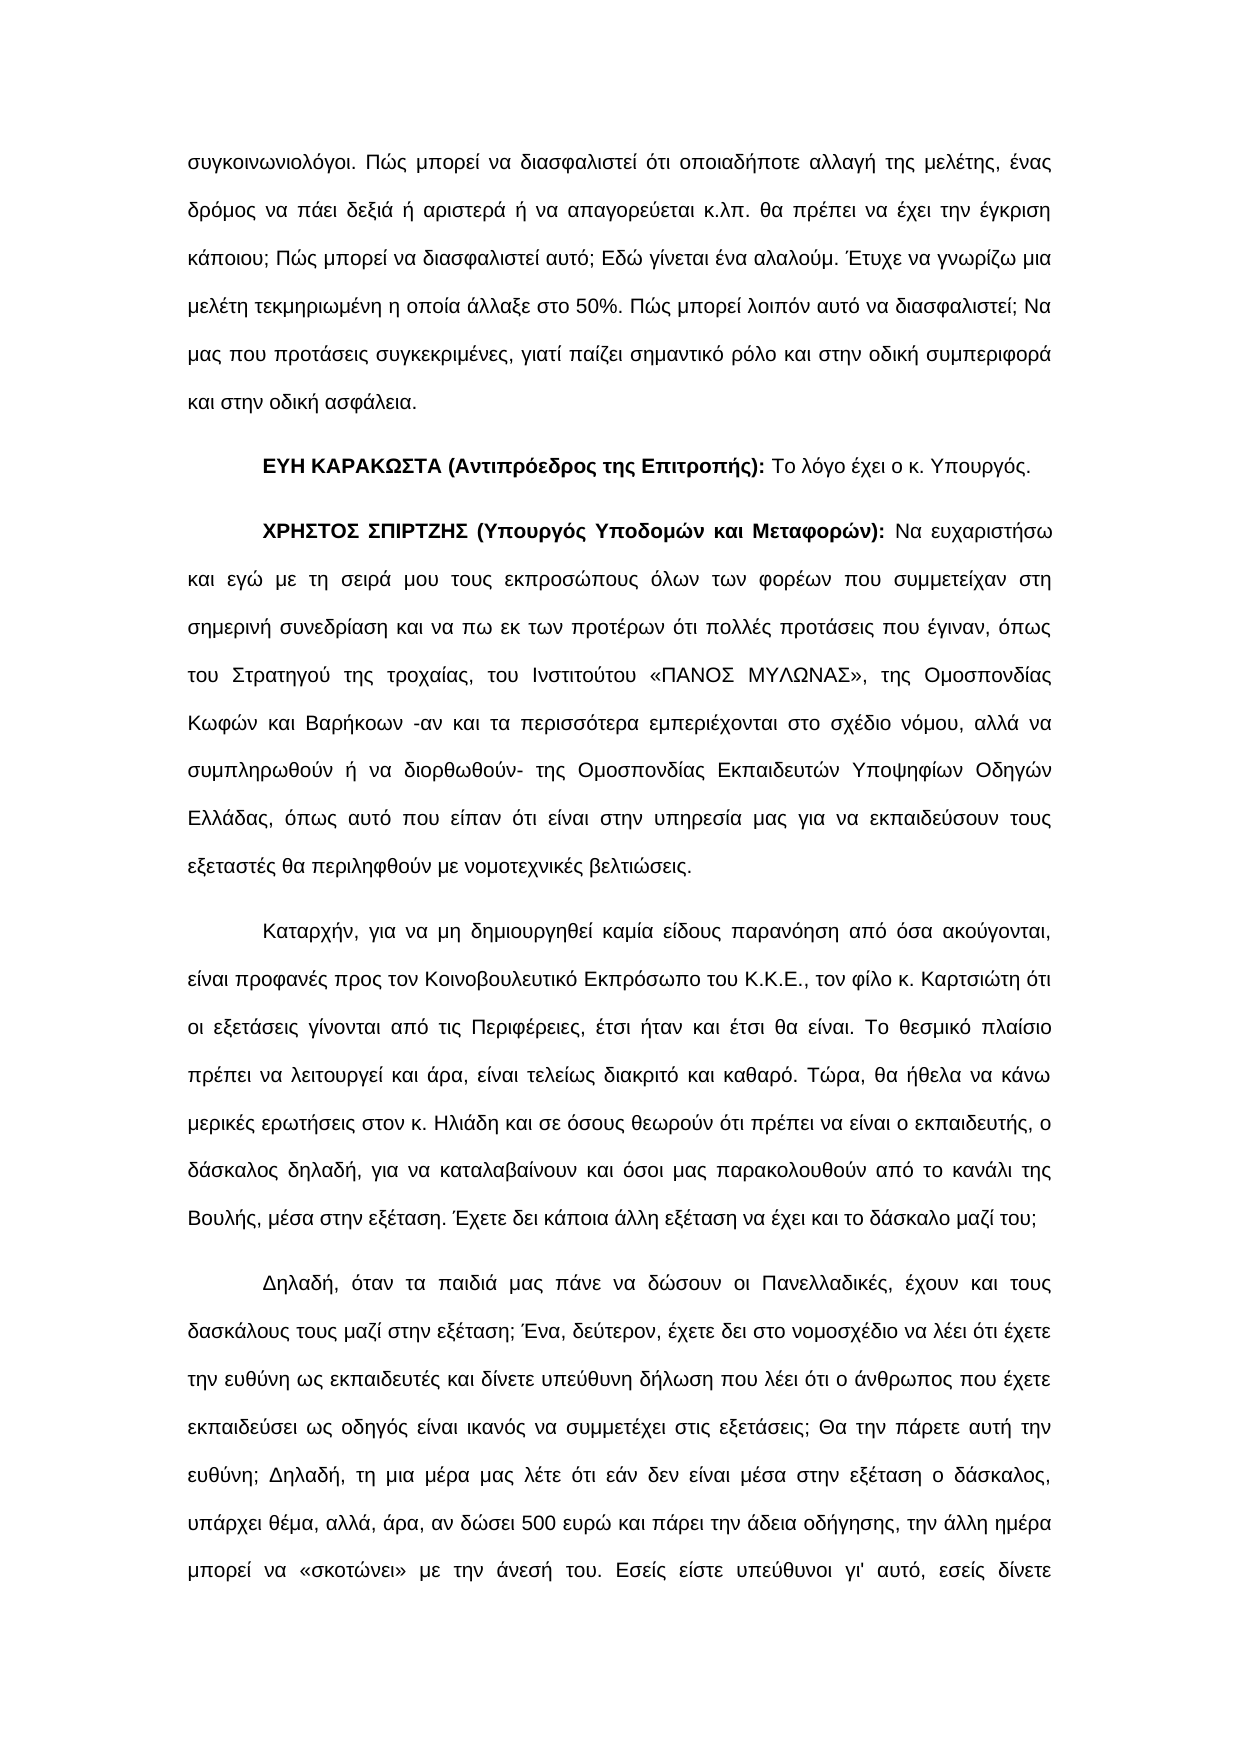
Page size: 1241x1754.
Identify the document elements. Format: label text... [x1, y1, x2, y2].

text ΕΥΗ ΚΑΡΑΚΩΣΤΑ (Αντιπρόεδρος της Επιτροπής): Το λόγο έχει ο κ. Υπουργός. [187, 454, 1053, 478]
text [187, 1271, 1053, 1582]
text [187, 150, 1053, 413]
text Καταρχήν, για να μη δημιουργηθεί καμία είδους παρανόηση από όσα ακούγονται, είναι προφανές προς τον Κοινοβουλευτικό Εκπρόσωπο του Κ.Κ.Ε., τον φίλο κ. Καρτσιώτη ότι οι εξετάσεις γίνονται από τις Περιφέρειες, έτσι ήταν και έτσι θα είναι. Το θεσμικό πλαίσιο πρέπει να λειτουργεί και άρα, είναι τελείως διακριτό και καθαρό. Τώρα, θα ήθελα να κάνω μερικές ερωτήσεις στον κ. Ηλιάδη και σε όσους θεωρούν ότι πρέπει να είναι ο εκπαιδευτής, ο δάσκαλος δηλαδή, για να καταλαβαίνουν και όσοι μας παρακολουθούν από το κανάλι της Βουλής, μέσα στην εξέταση. Έχετε δει κάποια άλλη εξέταση να έχει και το δάσκαλο μαζί του; [187, 919, 1053, 1230]
text ΧΡΗΣΤΟΣ ΣΠΙΡΤΖΗΣ (Υπουργός Υποδομών και Μεταφορών): Να ευχαριστήσω και εγώ με τη σειρά μου τους εκπροσώπους όλων των φορέων που συμμετείχαν στη σημερινή συνεδρίαση και να πω εκ των προτέρων ότι πολλές προτάσεις που έγιναν, όπως του Στρατηγού της τροχαίας, του Ινστιτούτου «ΠΑΝΟΣ ΜΥΛΩΝΑΣ», της Ομοσπονδίας Κωφών και Βαρήκοων -αν και τα περισσότερα εμπεριέχονται στο σχέδιο νόμου, αλλά να συμπληρωθούν ή να διορθωθούν- της Ομοσπονδίας Εκπαιδευτών Υποψηφίων Οδηγών Ελλάδας, όπως αυτό που είπαν ότι είναι στην υπηρεσία μας για να εκπαιδεύσουν τους εξεταστές θα περιληφθούν με νομοτεχνικές βελτιώσεις. [187, 519, 1053, 878]
